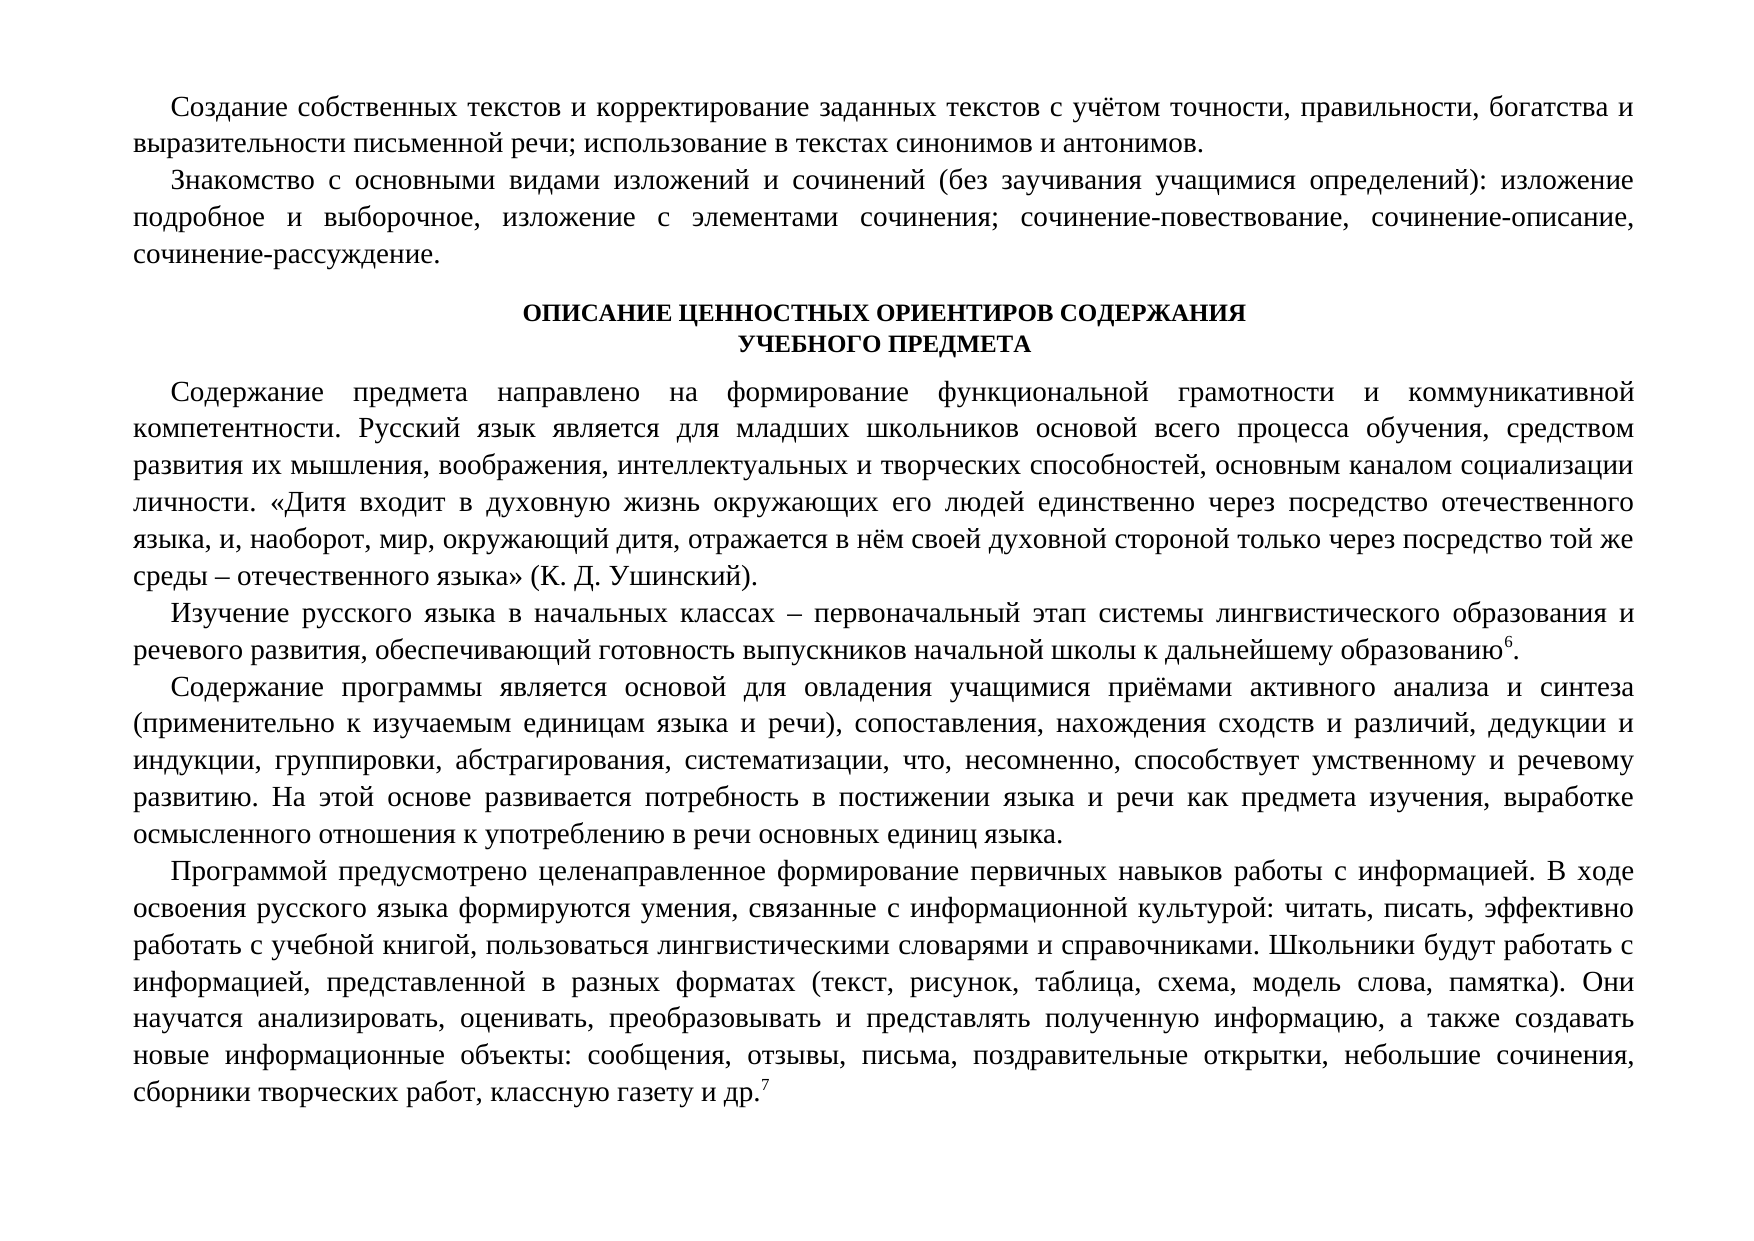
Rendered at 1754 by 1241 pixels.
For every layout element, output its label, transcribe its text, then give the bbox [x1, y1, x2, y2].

text Программой предусмотрено целенаправленное формирование первичных навыков работы с информацией. В ходе освоения русского языка формируются умения, связанные с информационной культурой: читать, писать, эффективно работать с учебной книгой, пользоваться лингвистическими словарями и справочниками. Школьники будут работать с информацией, представленной в разных форматах (текст, рисунок, таблица, схема, модель слова, памятка). Они научатся анализировать, оценивать, преобразовывать и представлять полученную информацию, а также создавать новые информационные объекты: сообщения, отзывы, письма, поздравительные открытки, небольшие сочинения, сборники творческих работ, классную газету и др.7 [133, 853, 1636, 1108]
text Содержание предмета направлено на формирование функциональной грамотности и коммуникативной компетентности. Русский язык является для младших школьников основой всего процесса обучения, средством развития их мышления, воображения, интеллектуальных и творческих способностей, основным каналом социализации личности. «Дитя входит в духовную жизнь окружающих его людей единственно через посредство отечественного языка, и, наоборот, мир, окружающий дитя, отражается в нём своей духовной стороной только через посредство той же среды – отечественного языка» (К. Д. Ушинский). [133, 374, 1636, 592]
text Изучение русского языка в начальных классах – первоначальный этап системы лингвистического образования и речевого развития, обеспечивающий готовность выпускников начальной школы к дальнейшему образованию6. [133, 595, 1636, 665]
text Описание ценностных ориентиров содержания учебного предмета [133, 298, 1636, 358]
text Создание собственных текстов и корректирование заданных текстов с учётом точности, правильности, богатства и выразительности письменной речи; использование в текстах синонимов и антонимов. [133, 89, 1636, 159]
text Знакомство с основными видами изложений и сочинений (без заучивания учащимися определений): изложение подробное и выборочное, изложение с элементами сочинения; сочинение-повествование, сочинение-описание, сочинение-рассуждение. [133, 162, 1636, 270]
text Содержание программы является основой для овладения учащимися приёмами активного анализа и синтеза (применительно к изучаемым единицам языка и речи), сопоставления, нахождения сходств и различий, дедукции и индукции, группировки, абстрагирования, систематизации, что, несомненно, способствует умственному и речевому развитию. На этой основе развивается потребность в постижении языка и речи как предмета изучения, выработке осмысленного отношения к употреблению в речи основных единиц языка. [133, 669, 1636, 850]
